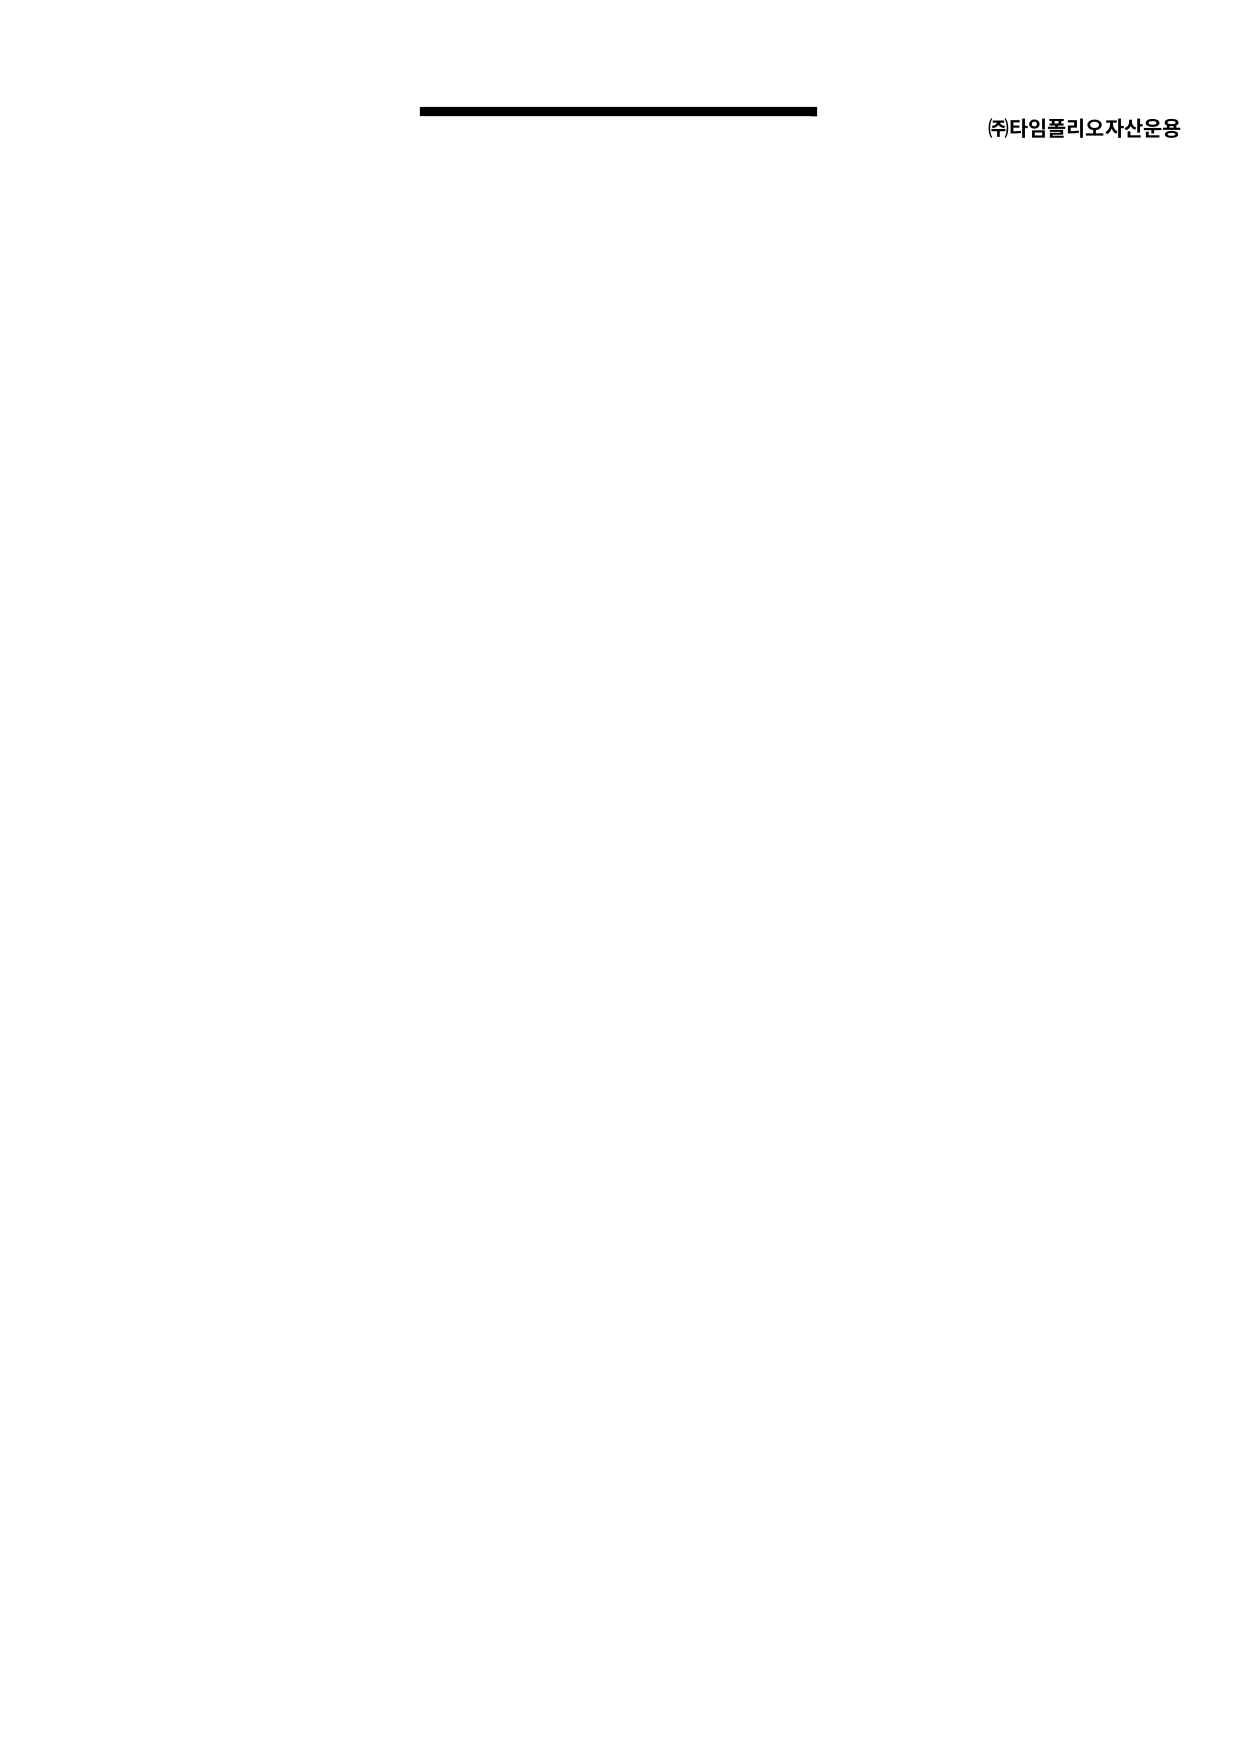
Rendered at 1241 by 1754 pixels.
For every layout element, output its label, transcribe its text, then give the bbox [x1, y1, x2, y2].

text ㈜타임폴리오자산운용 [56, 108, 1181, 146]
